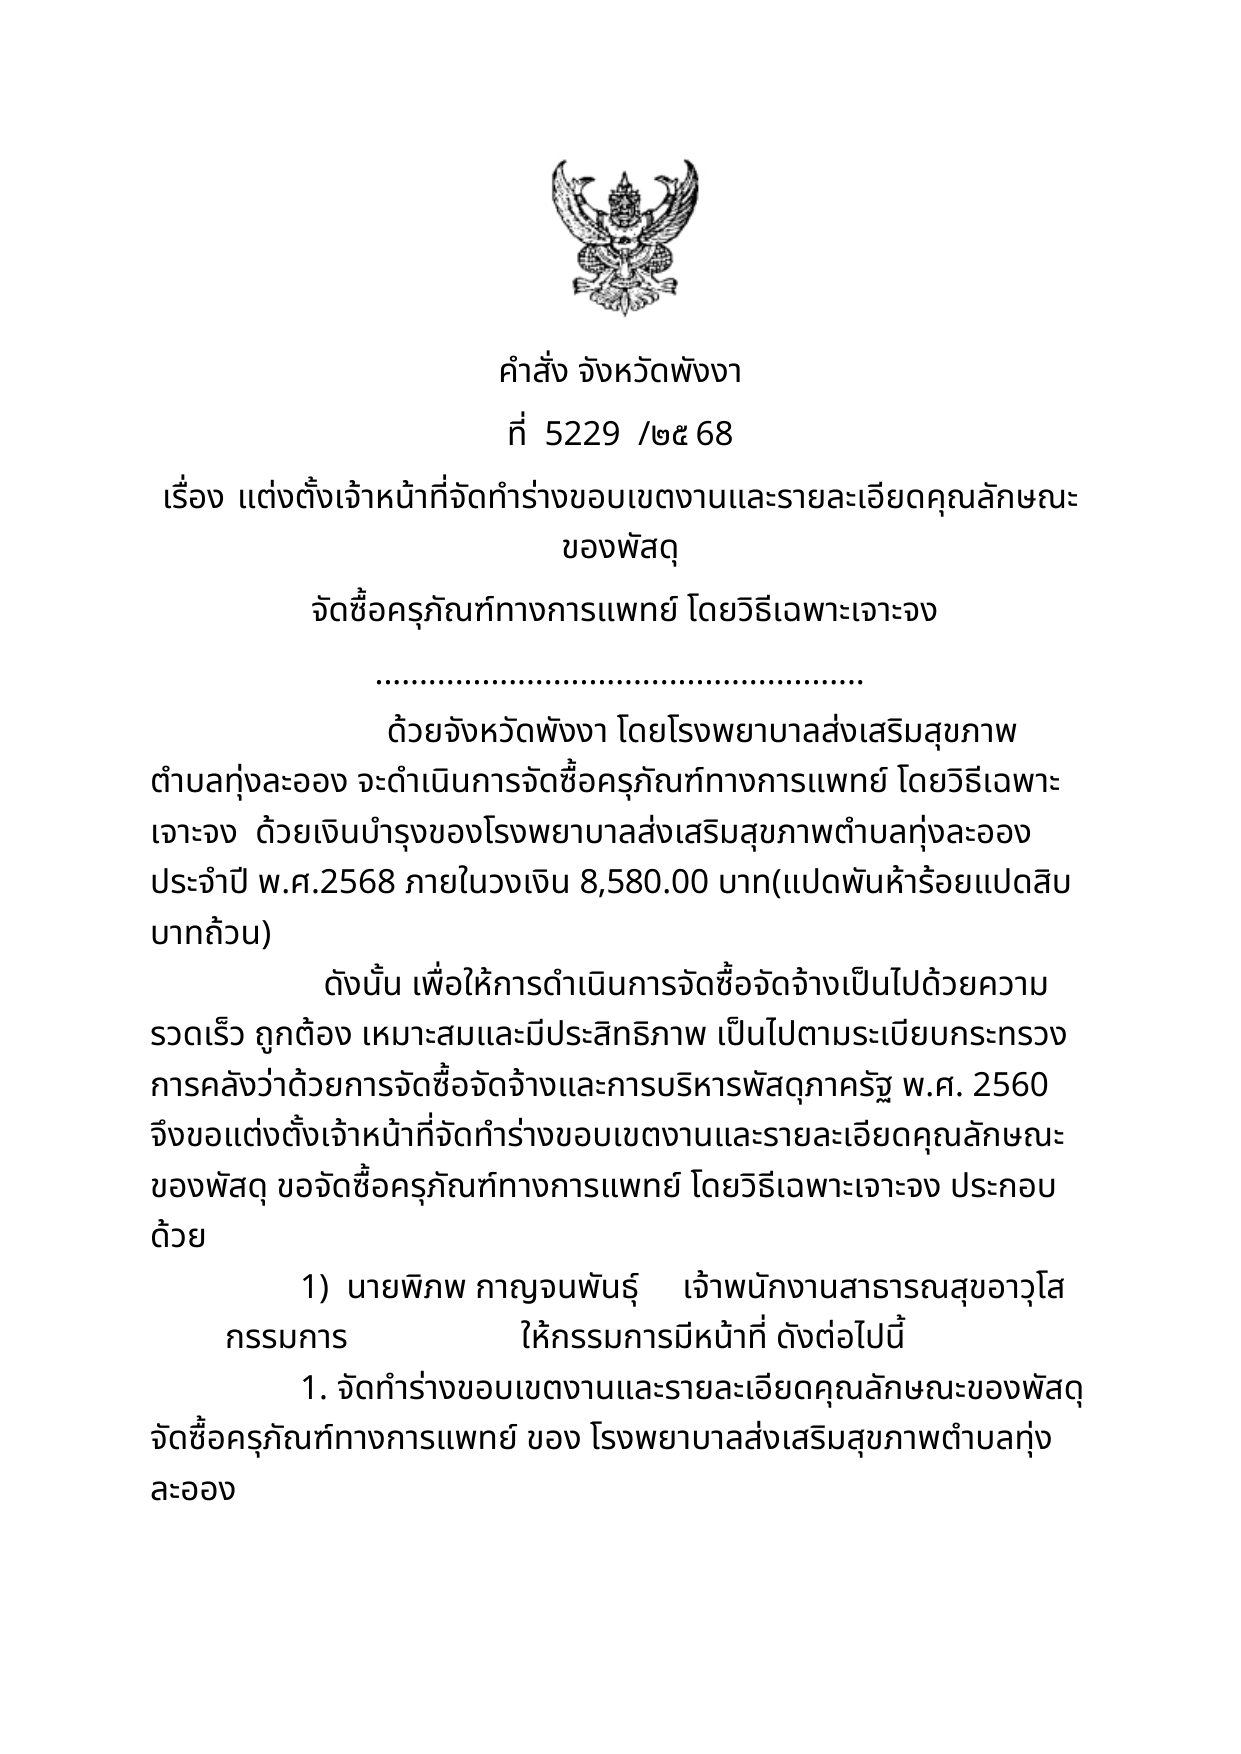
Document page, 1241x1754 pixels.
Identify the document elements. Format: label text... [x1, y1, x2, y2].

text 1. จัดทำร่างขอบเขตงานและรายละเอียดคุณลักษณะของพัสดุ จัดซื้อครุภัณฑ์ทางการแพทย์ ของ โรงพยาบาลส่งเสริมสุขภาพตำบลทุ่งละออง [150, 1364, 1090, 1515]
text ด้วยจังหวัดพังงา โดยโรงพยาบาลส่งเสริมสุขภาพตำบลทุ่งละออง จะดำเนินการจัดซื้อครุภัณฑ์ทางการแพทย์ โดยวิธีเฉพาะเจาะจง ด้วยเงินบำรุงของโรงพยาบาลส่งเสริมสุขภาพตำบลทุ่งละออง ประจำปี พ.ศ.2568 ภายในวงเงิน 8,580.00 บาท(แปดพันห้าร้อยแปดสิบบาทถ้วน) ดังนั้น เพื่อให้การดำเนินการจัดซื้อจัดจ้างเป็นไปด้วยความรวดเร็ว ถูกต้อง เหมาะสมและมีประสิทธิภาพ เป็นไปตามระเบียบกระทรวงการคลังว่าด้วยการจัดซื้อจัดจ้างและการบริหารพัสดุภาครัฐ พ.ศ. 2560 จึงขอแต่งตั้งเจ้าหน้าที่จัดทำร่างขอบเขตงานและรายละเอียดคุณลักษณะของพัสดุ ขอจัดซื้อครุภัณฑ์ทางการแพทย์ โดยวิธีเฉพาะเจาะจง ประกอบด้วย [150, 707, 1090, 1262]
text ที่ 5229 /๒๕68 [150, 410, 1090, 460]
text จัดซื้อครุภัณฑ์ทางการแพทย์ โดยวิธีเฉพาะเจาะจง [150, 586, 1090, 637]
text เรื่อง แต่งตั้งเจ้าหน้าที่จัดทำร่างขอบเขตงานและรายละเอียดคุณลักษณะของพัสดุ [150, 473, 1090, 574]
picture [532, 150, 708, 335]
text ....................................................... [150, 649, 1090, 694]
text 1) นายพิภพ กาญจนพันธุ์ เจ้าพนักงานสาธารณสุขอาวุโส กรรมการ ให้กรรมการมีหน้าที่ ดังต่อไปนี้ [150, 1262, 1090, 1364]
text คำสั่ง จังหวัดพังงา [150, 347, 1090, 397]
